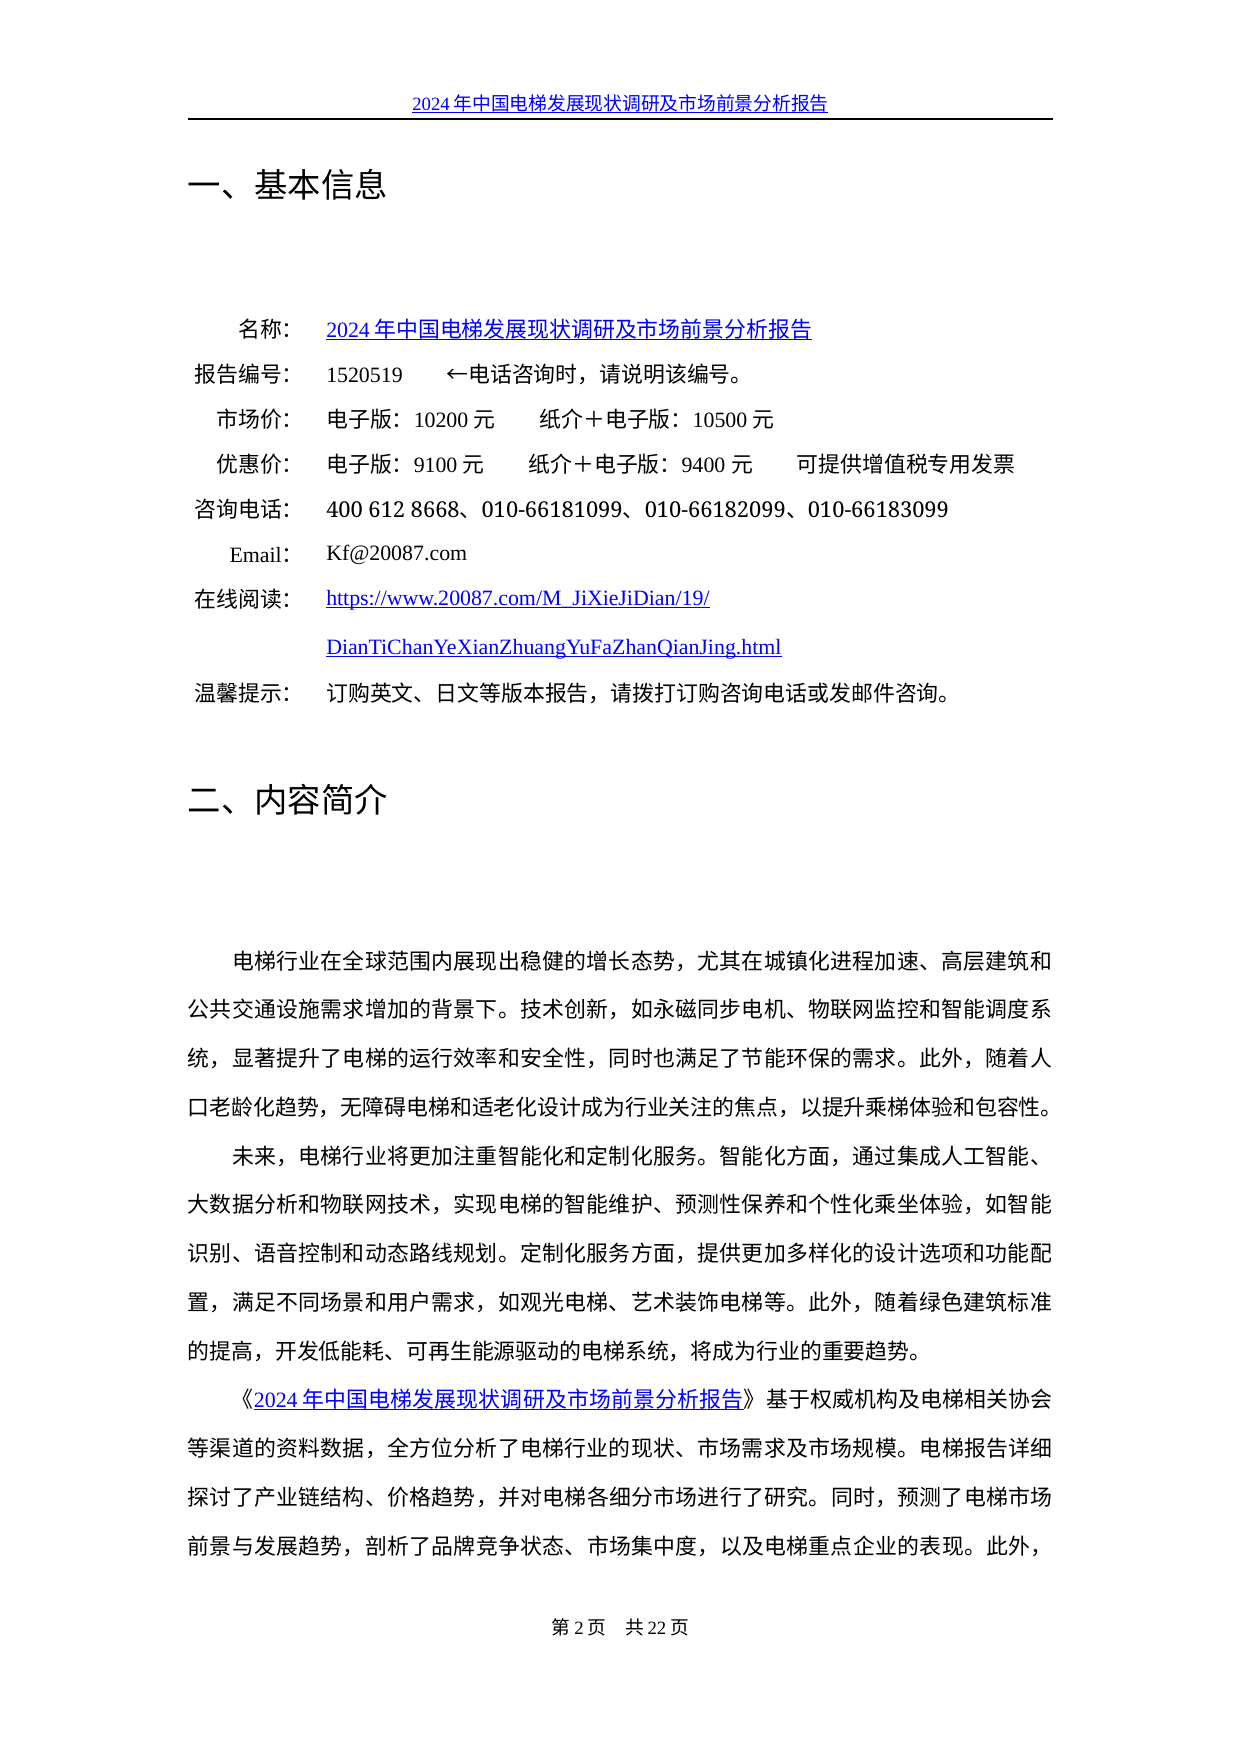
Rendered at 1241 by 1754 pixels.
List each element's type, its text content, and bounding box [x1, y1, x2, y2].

table_cell 在线阅读： [167, 582, 315, 675]
table_cell [315, 582, 1073, 675]
table_cell Kf@20087.com [315, 537, 1073, 582]
table_header 2024年中国电梯发展现状调研及市场前景分析报告 [315, 312, 1073, 357]
table_cell 报告编号： [167, 357, 315, 402]
table_cell 电子版：9100 元 纸介＋电子版：9400 元 可提供增值税专用发票 [315, 447, 1073, 492]
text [187, 943, 1053, 1561]
table_cell 订购英文、日文等版本报告，请拨打订购咨询电话或发邮件咨询。 [315, 675, 1073, 720]
table_cell 电子版：10200 元 纸介＋电子版：10500 元 [315, 402, 1073, 447]
table_cell 温馨提示： [167, 675, 315, 720]
title 二、内容简介 [187, 766, 1053, 831]
table_cell Email： [167, 537, 315, 582]
title 一、基本信息 [187, 150, 1053, 215]
table_cell 优惠价： [167, 447, 315, 492]
table_header 名称： [167, 312, 315, 357]
table_cell 400 612 8668、010-66181099、010-66182099、010-66183099 [315, 492, 1073, 537]
table_cell 1520519 ←电话咨询时，请说明该编号。 [315, 357, 1073, 402]
table_cell 市场价： [167, 402, 315, 447]
table_cell 咨询电话： [167, 492, 315, 537]
